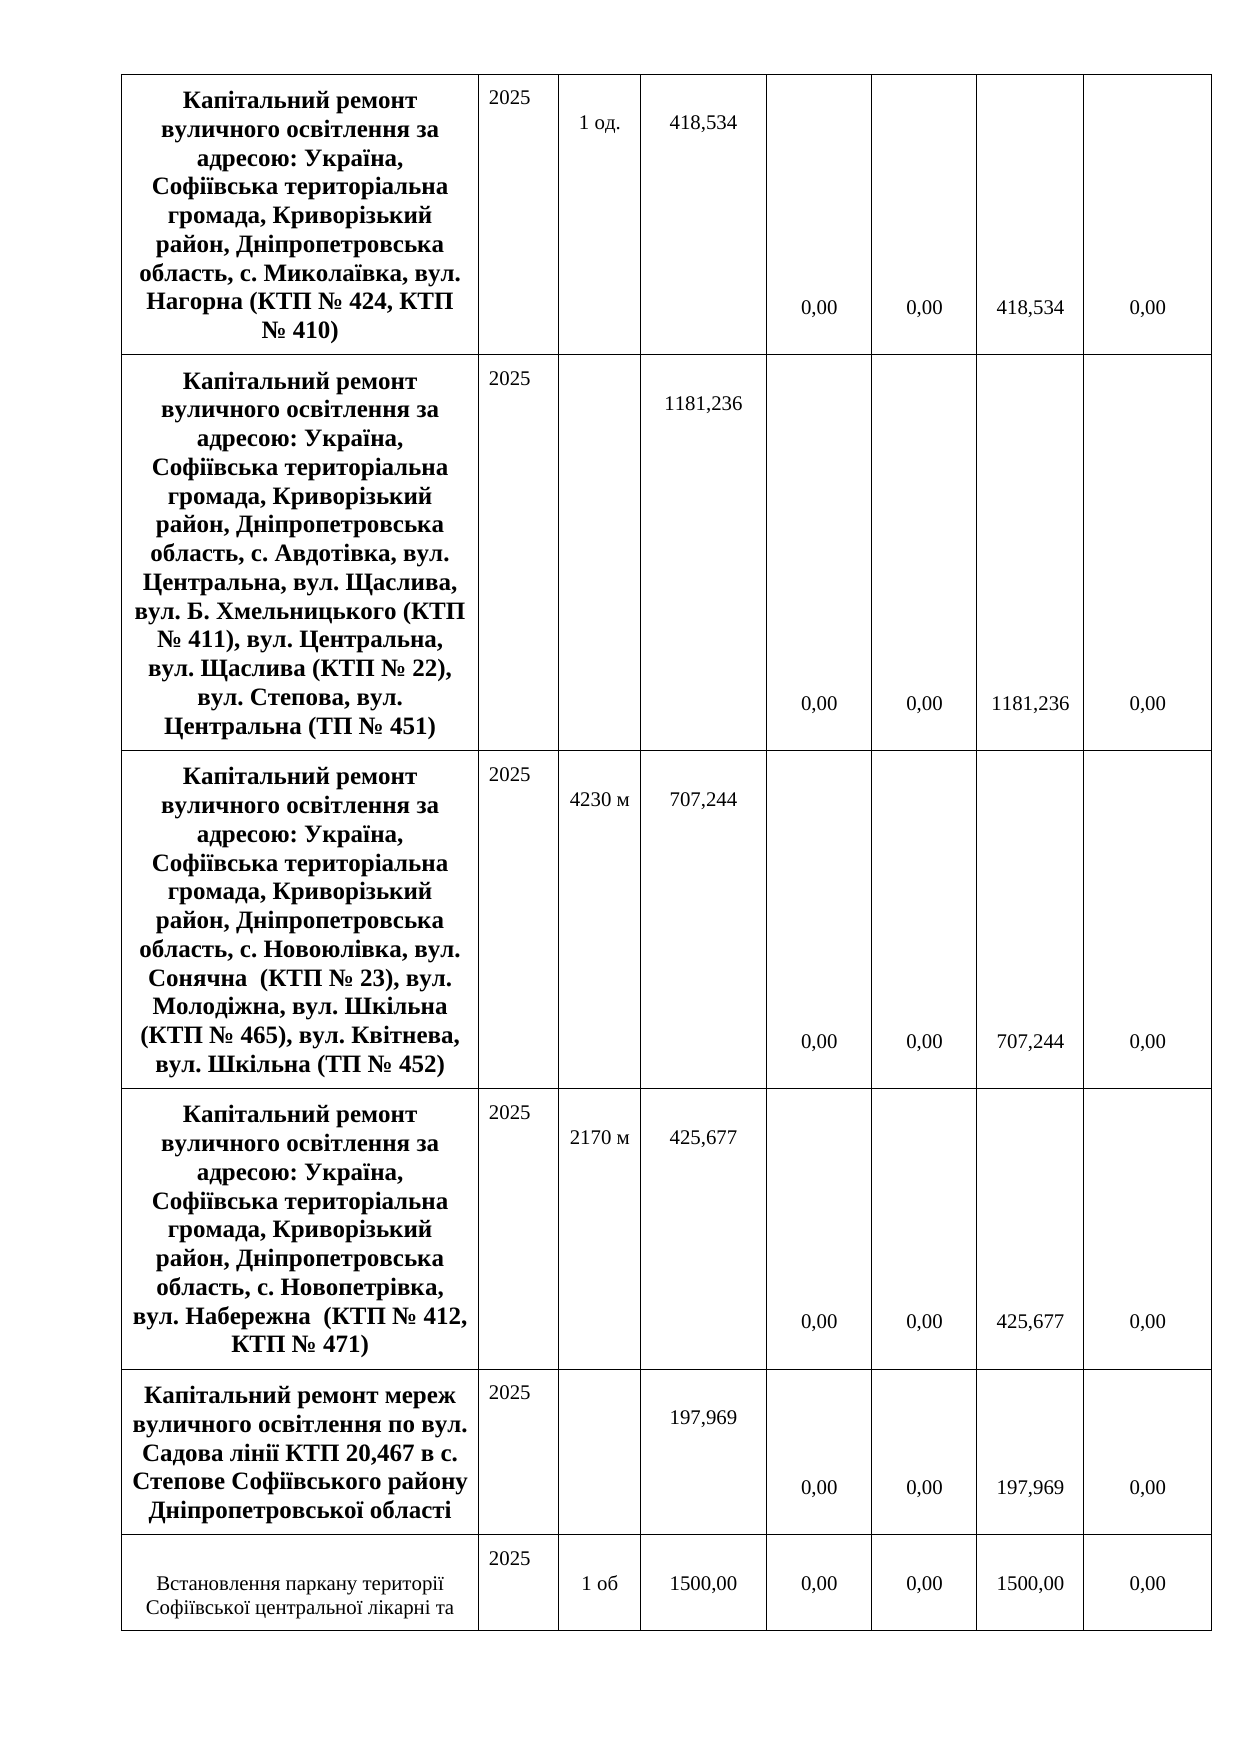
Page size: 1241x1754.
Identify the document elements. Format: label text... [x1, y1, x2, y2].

table_cell Капітальний ремонт вуличного освітлення за адресою: Україна, Софіївська територіальна громада, Криворізький район, Дніпропетровська область, с. Новопетрівка, вул. Набережна (КТП № 412, КТП № 471) [122, 1089, 478, 1369]
table_cell 0,00 [872, 1089, 976, 1369]
table_cell 0,00 [1084, 751, 1211, 1088]
table_cell 0,00 [872, 75, 976, 354]
table_cell 2025 [479, 1089, 558, 1369]
table_cell 1500,00 [977, 1535, 1083, 1630]
table_cell 0,00 [872, 1370, 976, 1534]
table_cell 0,00 [767, 751, 871, 1088]
table_cell 1 об [559, 1535, 640, 1630]
table_cell 1181,236 [977, 355, 1083, 750]
table_cell 0,00 [872, 1535, 976, 1630]
table_cell 0,00 [1084, 1535, 1211, 1630]
table_cell 2025 [479, 1370, 558, 1534]
table_cell 2025 [479, 751, 558, 1088]
table_cell Капітальний ремонт вуличного освітлення за адресою: Україна, Софіївська територіальна громада, Криворізький район, Дніпропетровська область, с. Авдотівка, вул. Центральна, вул. Щаслива, вул. Б. Хмельницького (КТП № 411), вул. Центральна, вул. Щаслива (КТП № 22), вул. Степова, вул. Центральна (ТП № 451) [122, 355, 478, 750]
table_cell 0,00 [767, 1089, 871, 1369]
table_cell 0,00 [1084, 75, 1211, 354]
table_cell 707,244 [977, 751, 1083, 1088]
table_cell 0,00 [1084, 1089, 1211, 1369]
table_cell 0,00 [767, 1535, 871, 1630]
table_cell 2025 [479, 1535, 558, 1630]
table_cell 0,00 [767, 355, 871, 750]
table_cell 1181,236 [641, 355, 766, 750]
table_cell 707,244 [641, 751, 766, 1088]
table_cell 2170 м [559, 1089, 640, 1369]
table_cell 418,534 [977, 75, 1083, 354]
table_cell Капітальний ремонт мереж вуличного освітлення по вул. Садова лінії КТП 20,467 в с. Степове Софіївського району Дніпропетровської області [122, 1370, 478, 1534]
table_cell 2025 [479, 75, 558, 354]
table_cell Капітальний ремонт вуличного освітлення за адресою: Україна, Софіївська територіальна громада, Криворізький район, Дніпропетровська область, с. Новоюлівка, вул. Сонячна (КТП № 23), вул. Молодіжна, вул. Шкільна (КТП № 465), вул. Квітнева, вул. Шкільна (ТП № 452) [122, 751, 478, 1088]
table_cell 1 од. [559, 75, 640, 354]
table_cell 0,00 [1084, 355, 1211, 750]
table_cell 418,534 [641, 75, 766, 354]
table_cell 0,00 [1084, 1370, 1211, 1534]
table_cell [559, 1370, 640, 1534]
table_cell 0,00 [872, 751, 976, 1088]
table_cell 1500,00 [641, 1535, 766, 1630]
table_cell 0,00 [872, 355, 976, 750]
table_cell 2025 [479, 355, 558, 750]
table_cell 425,677 [977, 1089, 1083, 1369]
table_cell 0,00 [767, 1370, 871, 1534]
table_cell 425,677 [641, 1089, 766, 1369]
table_cell 197,969 [977, 1370, 1083, 1534]
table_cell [122, 1535, 478, 1630]
table_cell [559, 355, 640, 750]
table_cell 4230 м [559, 751, 640, 1088]
table_cell Капітальний ремонт вуличного освітлення за адресою: Україна, Софіївська територіальна громада, Криворізький район, Дніпропетровська область, с. Миколаївка, вул. Нагорна (КТП № 424, КТП № 410) [122, 75, 478, 354]
table_cell 0,00 [767, 75, 871, 354]
table_cell 197,969 [641, 1370, 766, 1534]
